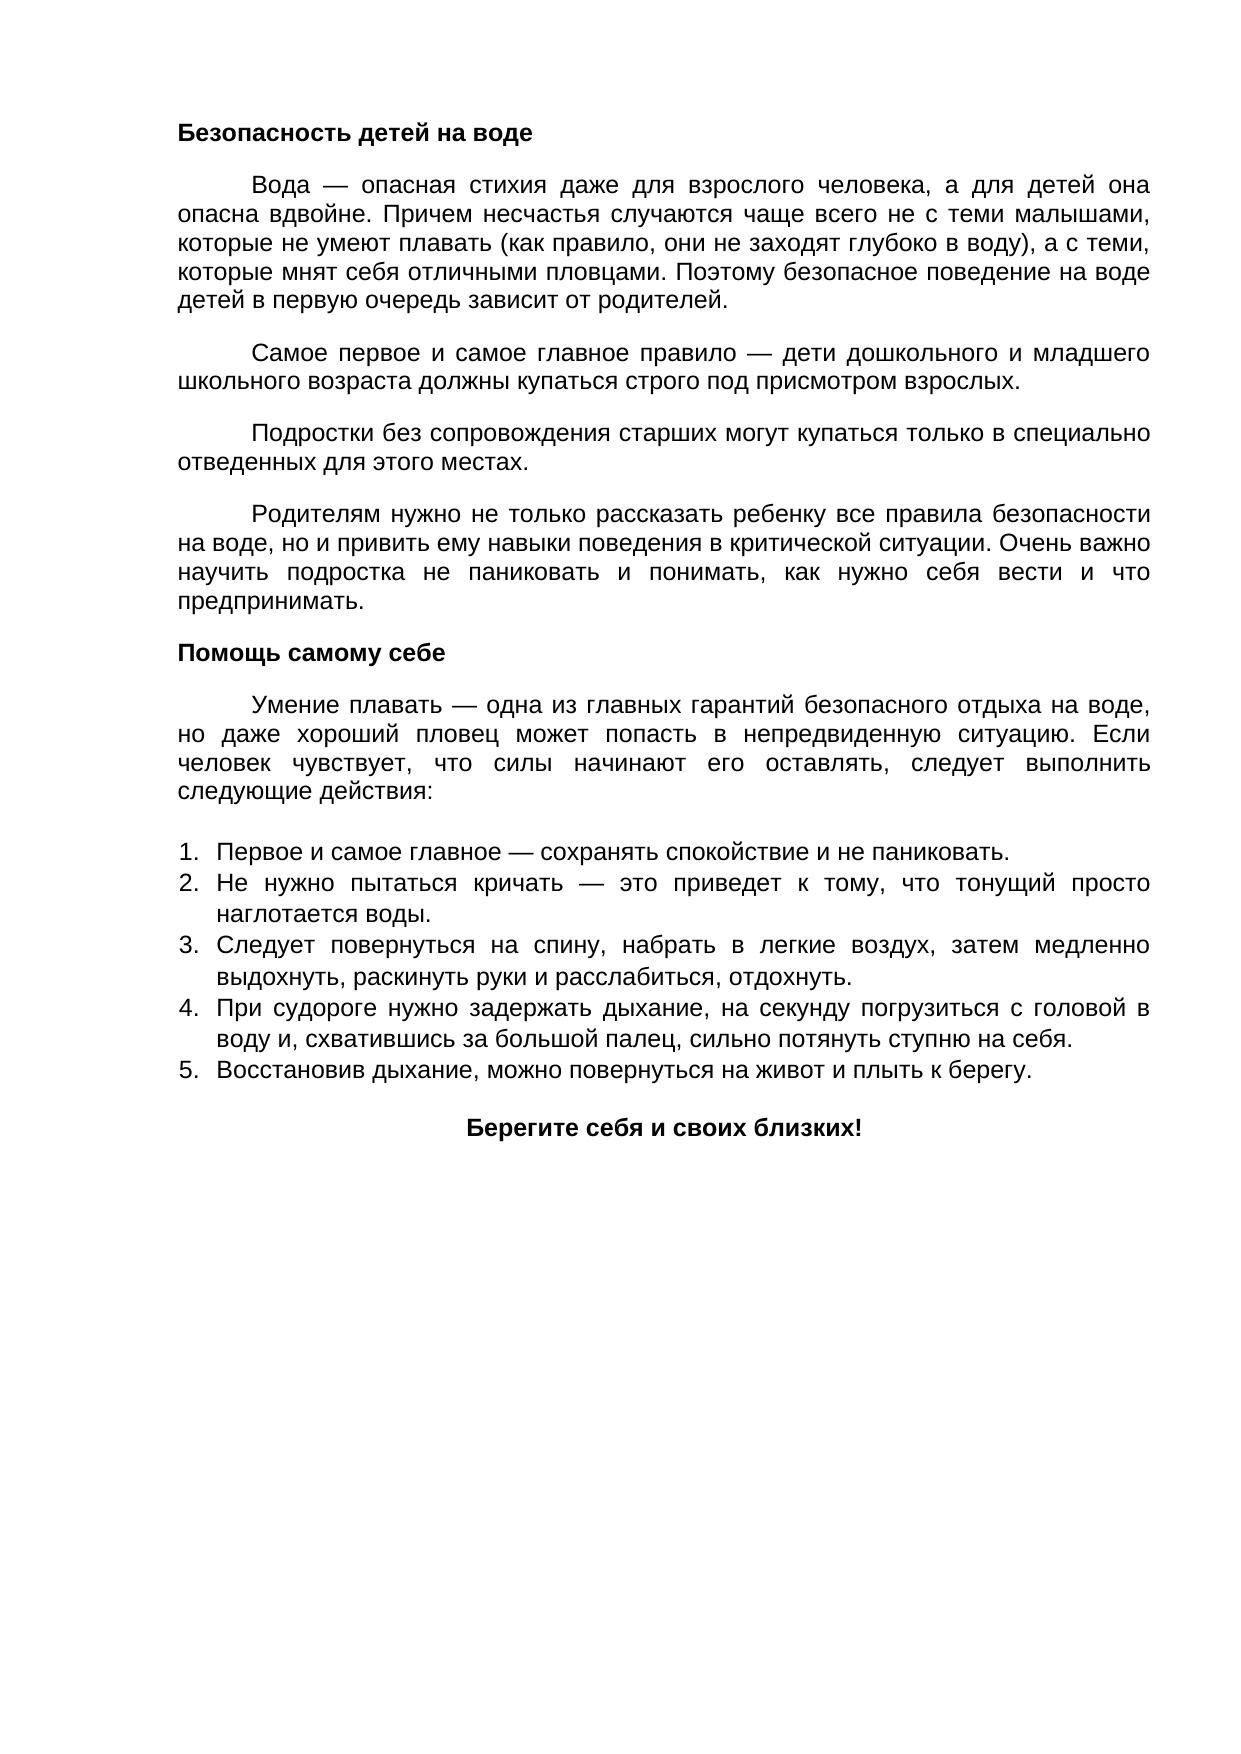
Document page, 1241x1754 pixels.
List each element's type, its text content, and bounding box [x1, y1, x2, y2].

list Не нужно пытаться кричать — это приведет к тому, что тонущий просто наглотается воды. [179, 865, 1152, 928]
text Берегите себя и своих близких! [177, 1113, 1152, 1142]
list Первое и самое главное — сохранять спокойствие и не паниковать. [179, 834, 1152, 865]
text Безопасность детей на воде [177, 118, 1152, 147]
list Восстановив дыхание, можно повернуться на живот и плыть к берегу. [179, 1053, 1152, 1084]
list При судороге нужно задержать дыхание, на секунду погрузиться с головой в воду и, схватившись за большой палец, сильно потянуть ступню на себя. [179, 990, 1152, 1053]
text Умение плавать — одна из главных гарантий безопасного отдыха на воде, но даже хороший пловец может попасть в непредвиденную ситуацию. Если человек чувствует, что силы начинают его оставлять, следует выполнить следующие действия: [177, 690, 1152, 805]
text Помощь самому себе [177, 638, 1152, 667]
text Вода — опасная стихия даже для взрослого человека, а для детей она опасна вдвойне. Причем несчастья случаются чаще всего не с теми малышами, которые не умеют плавать (как правило, они не заходят глубоко в воду), а с теми, которые мнят себя отличными пловцами. Поэтому безопасное поведение на воде детей в первую очередь зависит от родителей. [177, 170, 1152, 314]
text Подростки без сопровождения старших могут купаться только в специально отведенных для этого местах. [177, 418, 1152, 476]
text Родителям нужно не только рассказать ребенку все правила безопасности на воде, но и привить ему навыки поведения в критической ситуации. Очень важно научить подростка не паниковать и понимать, как нужно себя вести и что предпринимать. [177, 499, 1152, 614]
list Следует повернуться на спину, набрать в легкие воздух, затем медленно выдохнуть, раскинуть руки и расслабиться, отдохнуть. [179, 928, 1152, 990]
text Самое первое и самое главное правило — дети дошкольного и младшего школьного возраста должны купаться строго под присмотром взрослых. [177, 337, 1152, 395]
